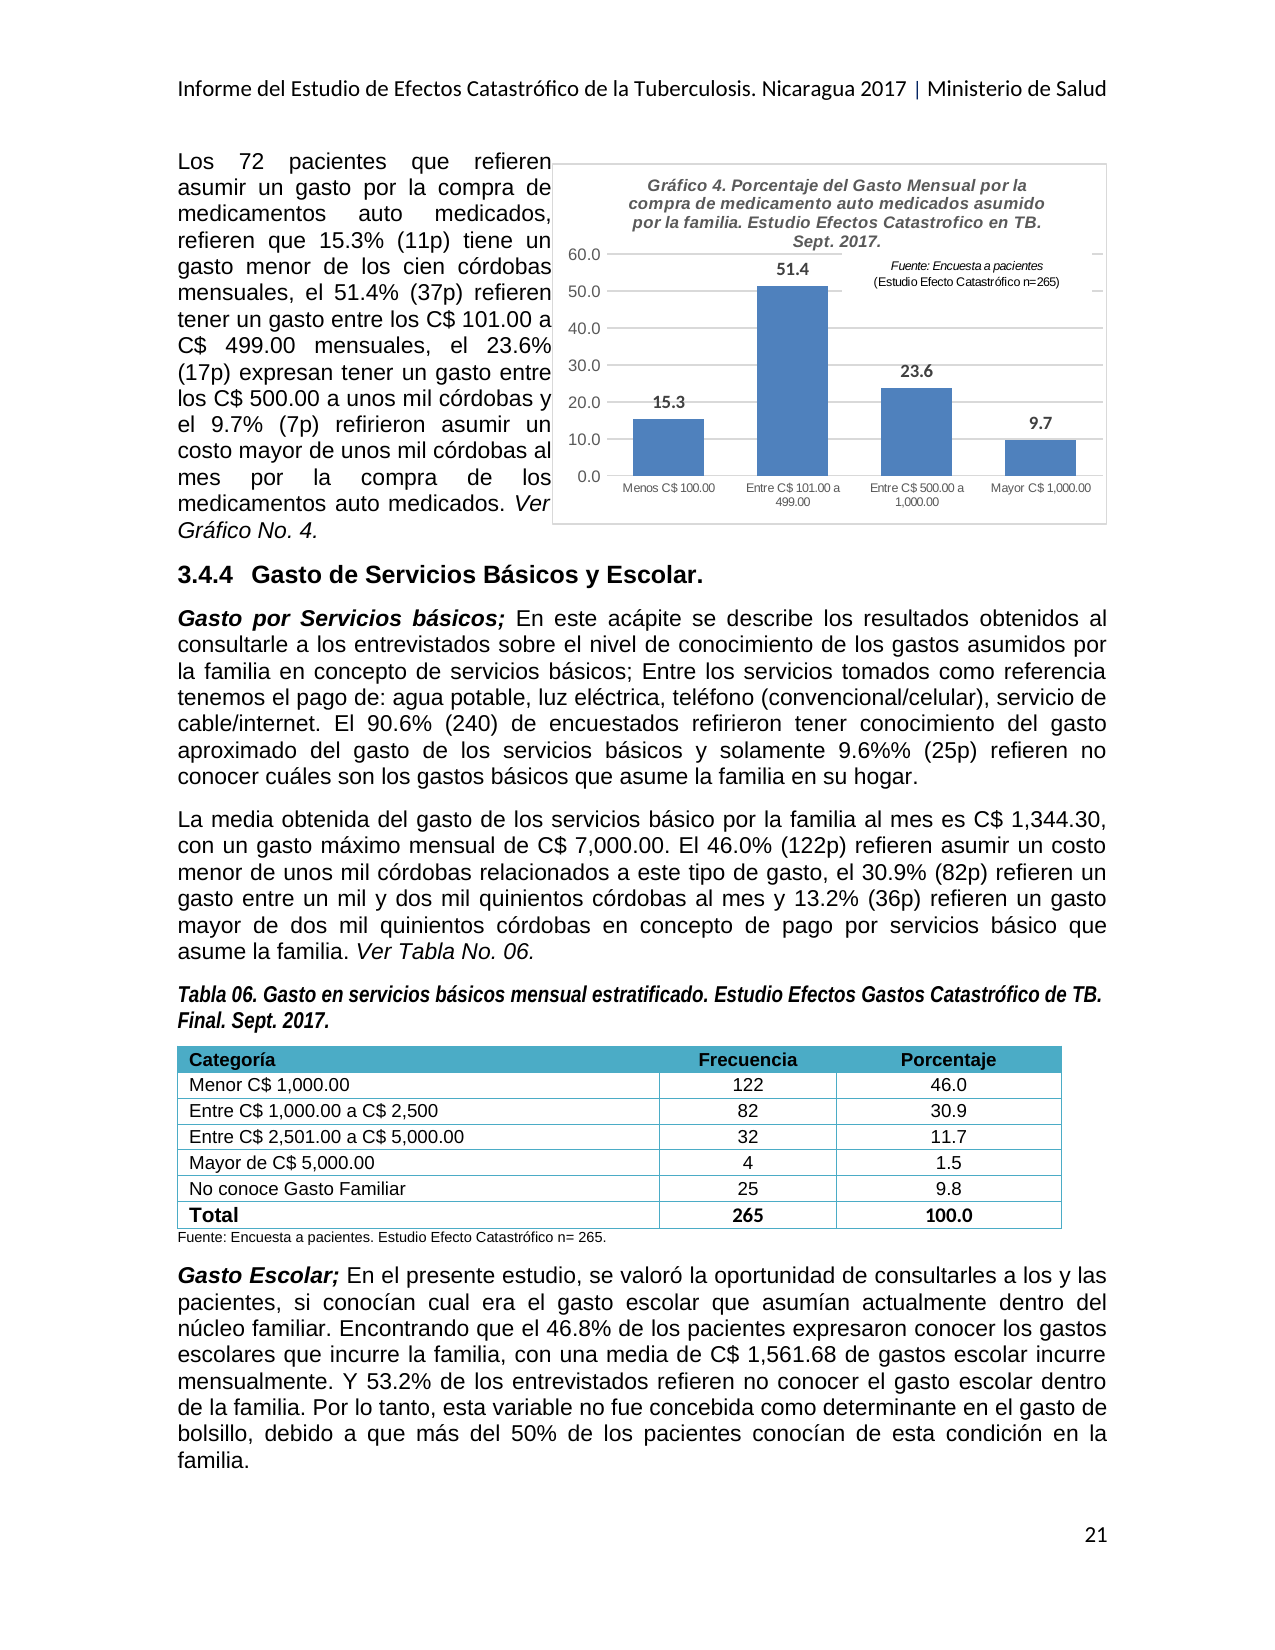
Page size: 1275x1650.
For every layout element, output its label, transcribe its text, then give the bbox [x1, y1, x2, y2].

table_cell 4 [660, 1150, 836, 1175]
table_header Categoría [178, 1047, 659, 1072]
table_cell 122 [660, 1073, 836, 1097]
table_cell Entre C$ 1,000.00 a C$ 2,500 [178, 1099, 659, 1123]
table_cell 11.7 [837, 1125, 1061, 1149]
table_cell 9.8 [837, 1176, 1061, 1201]
table_cell 25 [660, 1176, 836, 1201]
subtitle 3.4.4 Gasto de Servicios Básicos y Escolar. [177, 559, 1107, 588]
text Los 72 pacientes que refieren asumir un gasto por la compra de medicamentos auto medicados, refieren que 15.3% (11p) tiene un gasto menor de los cien córdobas mensuales, el 51.4% (37p) refieren tener un gasto entre los C$ 101.00 a C$ 499.00 mensuales, el 23.6% (17p) expresan tener un gasto entre los C$ 500.00 a unos mil córdobas y el 9.7% (7p) refirieron asumir un costo mayor de unos mil córdobas al mes por la compra de los medicamentos auto medicados. Ver Gráfico No. 4. [177, 148, 1107, 543]
table_cell 82 [660, 1099, 836, 1123]
subtitle Tabla 06. Gasto en servicios básicos mensual estratificado. Estudio Efectos Gastos Catastrófico de TB. Final. Sept. 2017. [177, 981, 1107, 1034]
table_cell 265 [660, 1202, 836, 1228]
table_cell Menor C$ 1,000.00 [178, 1073, 659, 1097]
table_cell 46.0 [837, 1073, 1061, 1097]
text La media obtenida del gasto de los servicios básico por la familia al mes es C$ 1,344.30, con un gasto máximo mensual de C$ 7,000.00. El 46.0% (122p) refieren asumir un costo menor de unos mil córdobas relacionados a este tipo de gasto, el 30.9% (82p) refieren un gasto entre un mil y dos mil quinientos córdobas al mes y 13.2% (36p) refieren un gasto mayor de dos mil quinientos córdobas en concepto de pago por servicios básico que asume la familia. Ver Tabla No. 06. [177, 806, 1107, 964]
table_cell 100.0 [837, 1202, 1061, 1228]
table_cell Mayor de C$ 5,000.00 [178, 1150, 659, 1175]
table_header Porcentaje [837, 1047, 1061, 1072]
table_cell No conoce Gasto Familiar [178, 1176, 659, 1201]
table_cell 1.5 [837, 1150, 1061, 1175]
text Gasto por Servicios básicos; En este acápite se describe los resultados obtenidos al consultarle a los entrevistados sobre el nivel de conocimiento de los gastos asumidos por la familia en concepto de servicios básicos; Entre los servicios tomados como referencia tenemos el pago de: agua potable, luz eléctrica, teléfono (convencional/celular), servicio de cable/internet. El 90.6% (240) de encuestados refirieron tener conocimiento del gasto aproximado del gasto de los servicios básicos y solamente 9.6%% (25p) refieren no conocer cuáles son los gastos básicos que asume la familia en su hogar. [177, 605, 1107, 789]
table_cell Total [178, 1202, 659, 1228]
table_header Frecuencia [660, 1047, 836, 1072]
table_cell Entre C$ 2,501.00 a C$ 5,000.00 [178, 1125, 659, 1149]
text Fuente: Encuesta a pacientes. Estudio Efecto Catastrófico n= 265. [177, 1229, 1107, 1246]
table_cell 32 [660, 1125, 836, 1149]
text Gasto Escolar; En el presente estudio, se valoró la oportunidad de consultarles a los y las pacientes, si conocían cual era el gasto escolar que asumían actualmente dentro del núcleo familiar. Encontrando que el 46.8% de los pacientes expresaron conocer los gastos escolares que incurre la familia, con una media de C$ 1,561.68 de gastos escolar incurre mensualmente. Y 53.2% de los entrevistados refieren no conocer el gasto escolar dentro de la familia. Por lo tanto, esta variable no fue concebida como determinante en el gasto de bolsillo, debido a que más del 50% de los pacientes conocían de esta condición en la familia. [177, 1262, 1107, 1473]
table_cell 30.9 [837, 1099, 1061, 1123]
